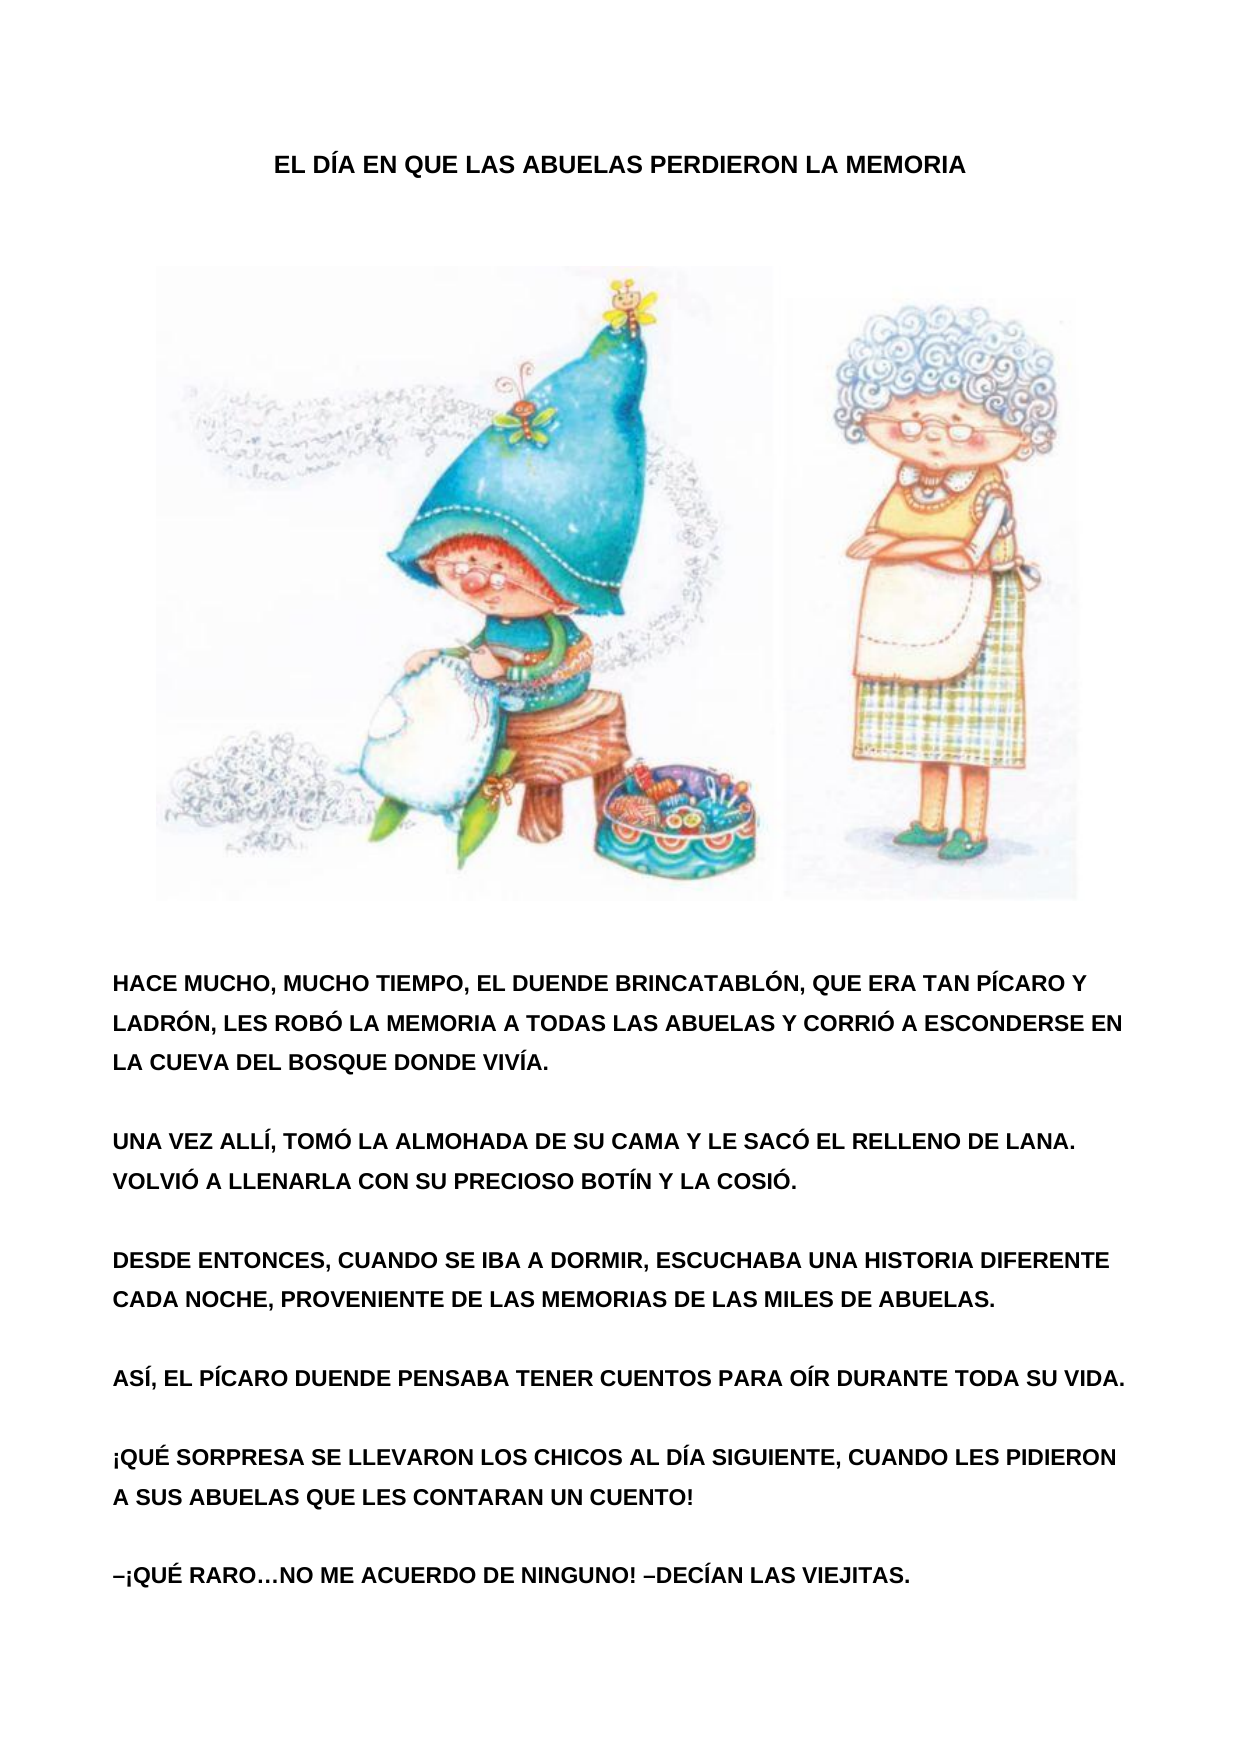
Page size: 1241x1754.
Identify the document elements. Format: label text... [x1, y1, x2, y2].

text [112, 1404, 1128, 1589]
picture [156, 266, 1085, 901]
text EL DÍA EN QUE LAS ABUELAS PERDIERON LA MEMORIA [112, 150, 1128, 179]
text Hace mucho, mucho tiempo, el duende Brincatablón, que era tan pícaro y ladrón, les robó la memoria a todas las abuelas y corrió a esconderse en la cueva del bosque donde vivía. Una vez allí, tomó la almohada de su cama y le sacó el relleno de lana. Volvió a llenarla con su precioso botín y la cosió. Desde entonces, cuando se iba a dormir, escuchaba una historia diferente cada noche, proveniente de las memorias de las miles de abuelas. Así, el pícaro duende pensaba tener cuentos para oír durante toda su vida. [112, 931, 1128, 1391]
